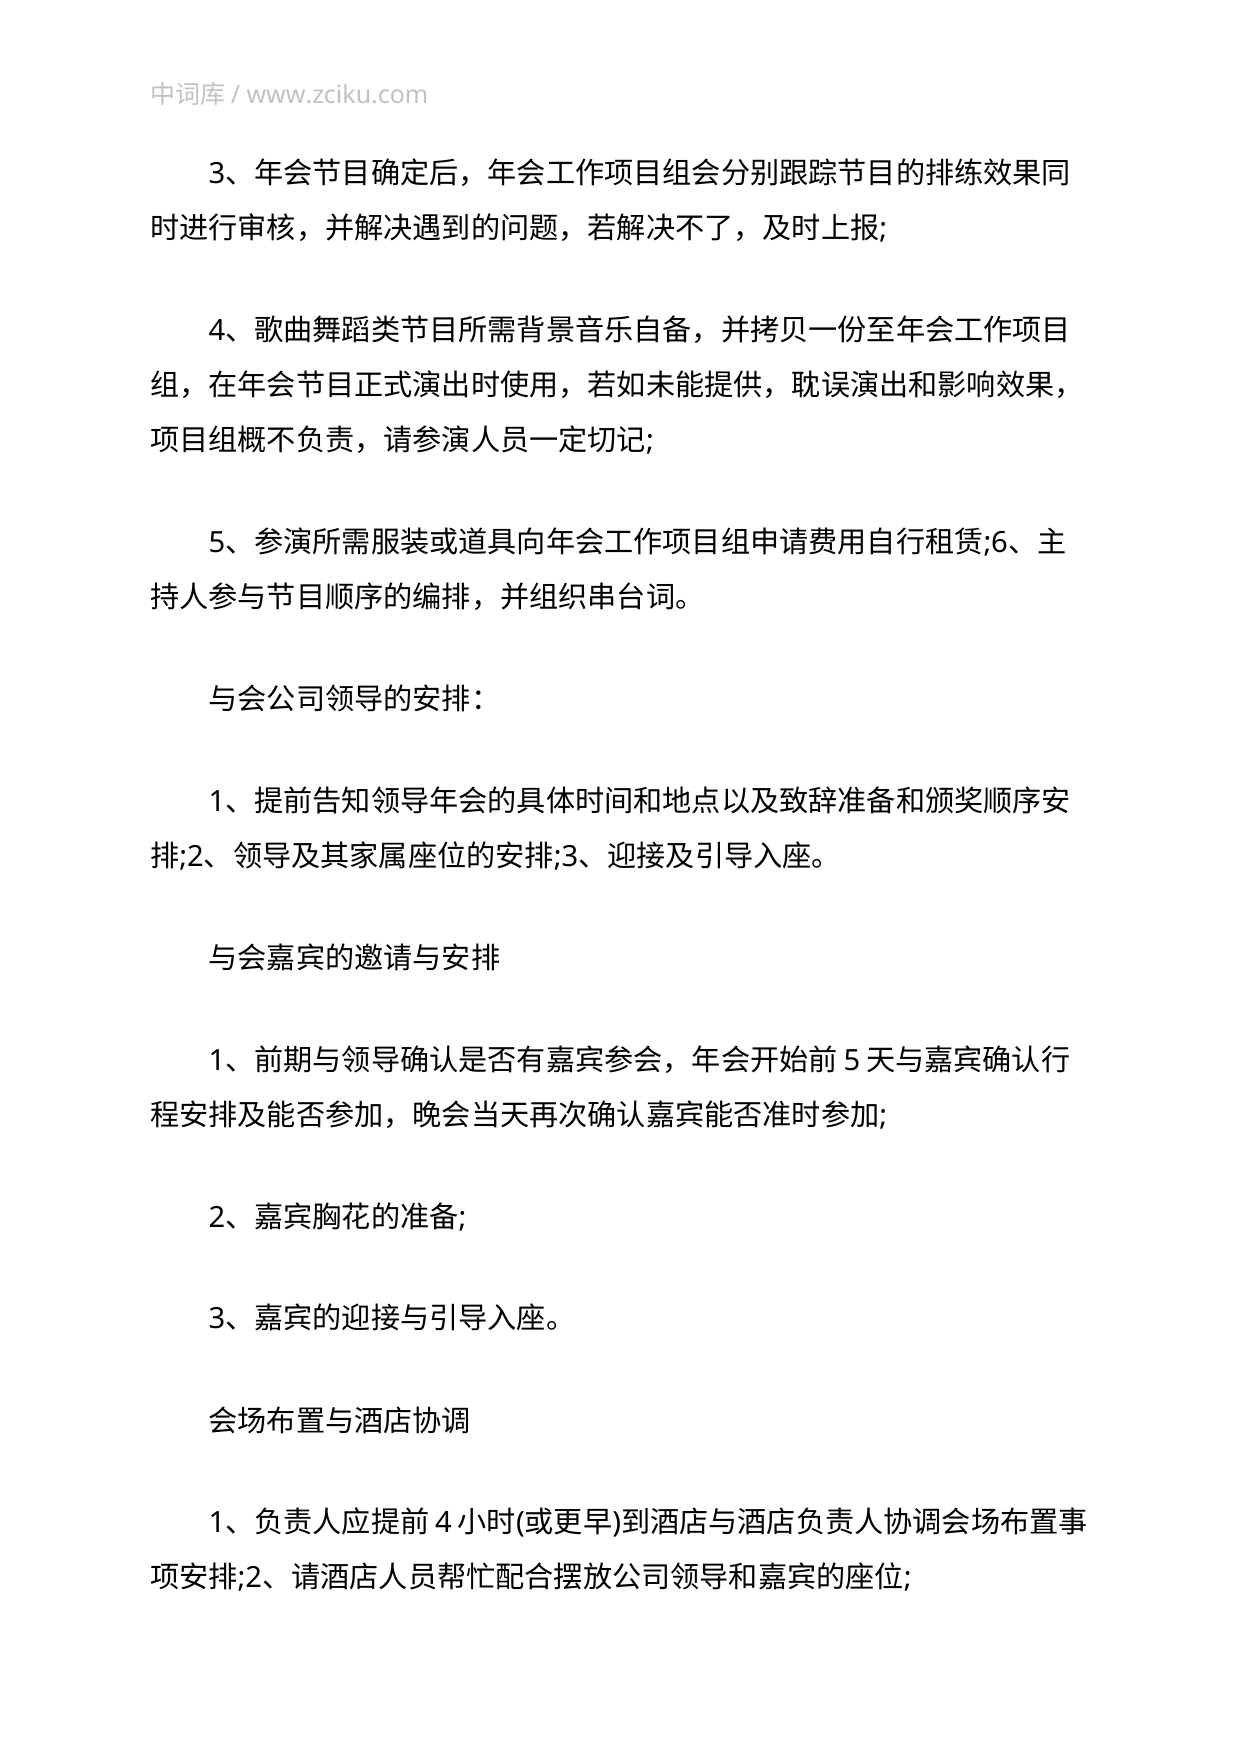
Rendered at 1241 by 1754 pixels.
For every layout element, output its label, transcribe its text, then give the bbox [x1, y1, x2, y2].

text 会场布置与酒店协调 [150, 1397, 1090, 1439]
text 4、歌曲舞蹈类节目所需背景音乐自备，并拷贝一份至年会工作项目组，在年会节目正式演出时使用，若如未能提供，耽误演出和影响效果，项目组概不负责，请参演人员一定切记; [150, 307, 1090, 459]
text 3、年会节目确定后，年会工作项目组会分别跟踪节目的排练效果同时进行审核，并解决遇到的问题，若解决不了，及时上报; [150, 150, 1090, 247]
text 1、前期与领导确认是否有嘉宾参会，年会开始前5天与嘉宾确认行程安排及能否参加，晚会当天再次确认嘉宾能否准时参加; [150, 1036, 1090, 1133]
text 2、嘉宾胸花的准备; [150, 1193, 1090, 1236]
text 3、嘉宾的迎接与引导入座。 [150, 1295, 1090, 1337]
text 与会公司领导的安排： [150, 676, 1090, 718]
text 5、参演所需服装或道具向年会工作项目组申请费用自行租赁;6、主持人参与节目顺序的编排，并组织串台词。 [150, 519, 1090, 616]
text 与会嘉宾的邀请与安排 [150, 934, 1090, 977]
text 1、提前告知领导年会的具体时间和地点以及致辞准备和颁奖顺序安排;2、领导及其家属座位的安排;3、迎接及引导入座。 [150, 777, 1090, 875]
text 1、负责人应提前4小时(或更早)到酒店与酒店负责人协调会场布置事项安排;2、请酒店人员帮忙配合摆放公司领导和嘉宾的座位; [150, 1499, 1090, 1596]
